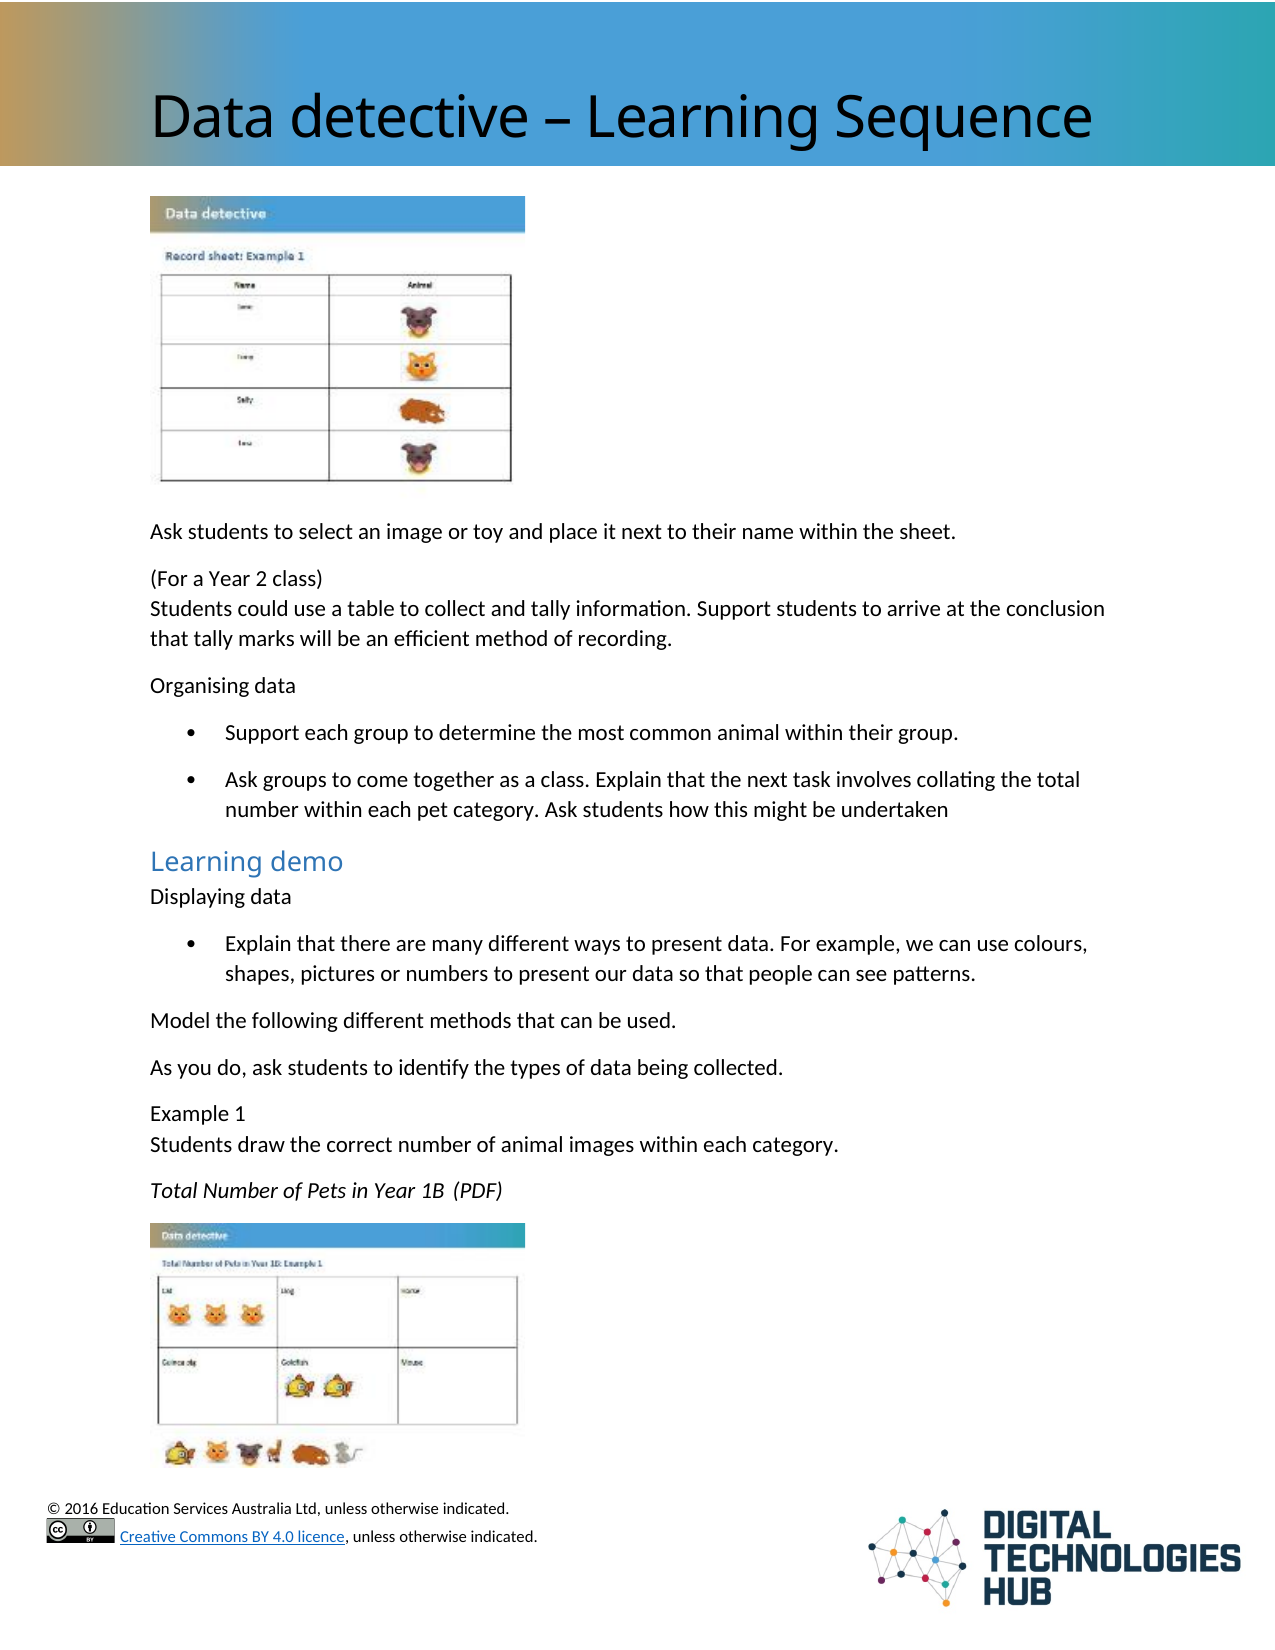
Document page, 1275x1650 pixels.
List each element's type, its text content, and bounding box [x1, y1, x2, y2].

list Ask groups to come together as a class. Explain that the next task involves collating the total number within each pet category. Ask students how this might be undertaken [187, 765, 1125, 823]
text Displaying data [150, 882, 1125, 910]
text Total Number of Pets in Year 1B (PDF) [150, 1177, 1125, 1205]
text Ask students to select an image or toy and place it next to their name within the sheet. [150, 517, 1125, 545]
text Example 1 Students draw the correct number of animal images within each category. [150, 1099, 1125, 1158]
text Model the following different methods that can be used. [150, 1006, 1125, 1034]
picture [46, 1518, 115, 1543]
text (For a Year 2 class) Students could use a table to collect and tally information. Support students to arrive at the conclusion that tally marks will be an efficient method of recording. [150, 564, 1125, 652]
picture [150, 1223, 525, 1468]
picture [859, 1499, 1249, 1619]
list Explain that there are many different ways to present data. For example, we can use colours, shapes, pictures or numbers to present our data so that people can see patterns. [187, 929, 1125, 987]
subtitle Learning demo [150, 842, 1125, 879]
picture [150, 196, 525, 499]
text Organising data [150, 671, 1125, 699]
picture [0, 2, 1275, 166]
text As you do, ask students to identify the types of data being collected. [150, 1053, 1125, 1081]
list Support each group to determine the most common animal within their group. [187, 718, 1125, 746]
